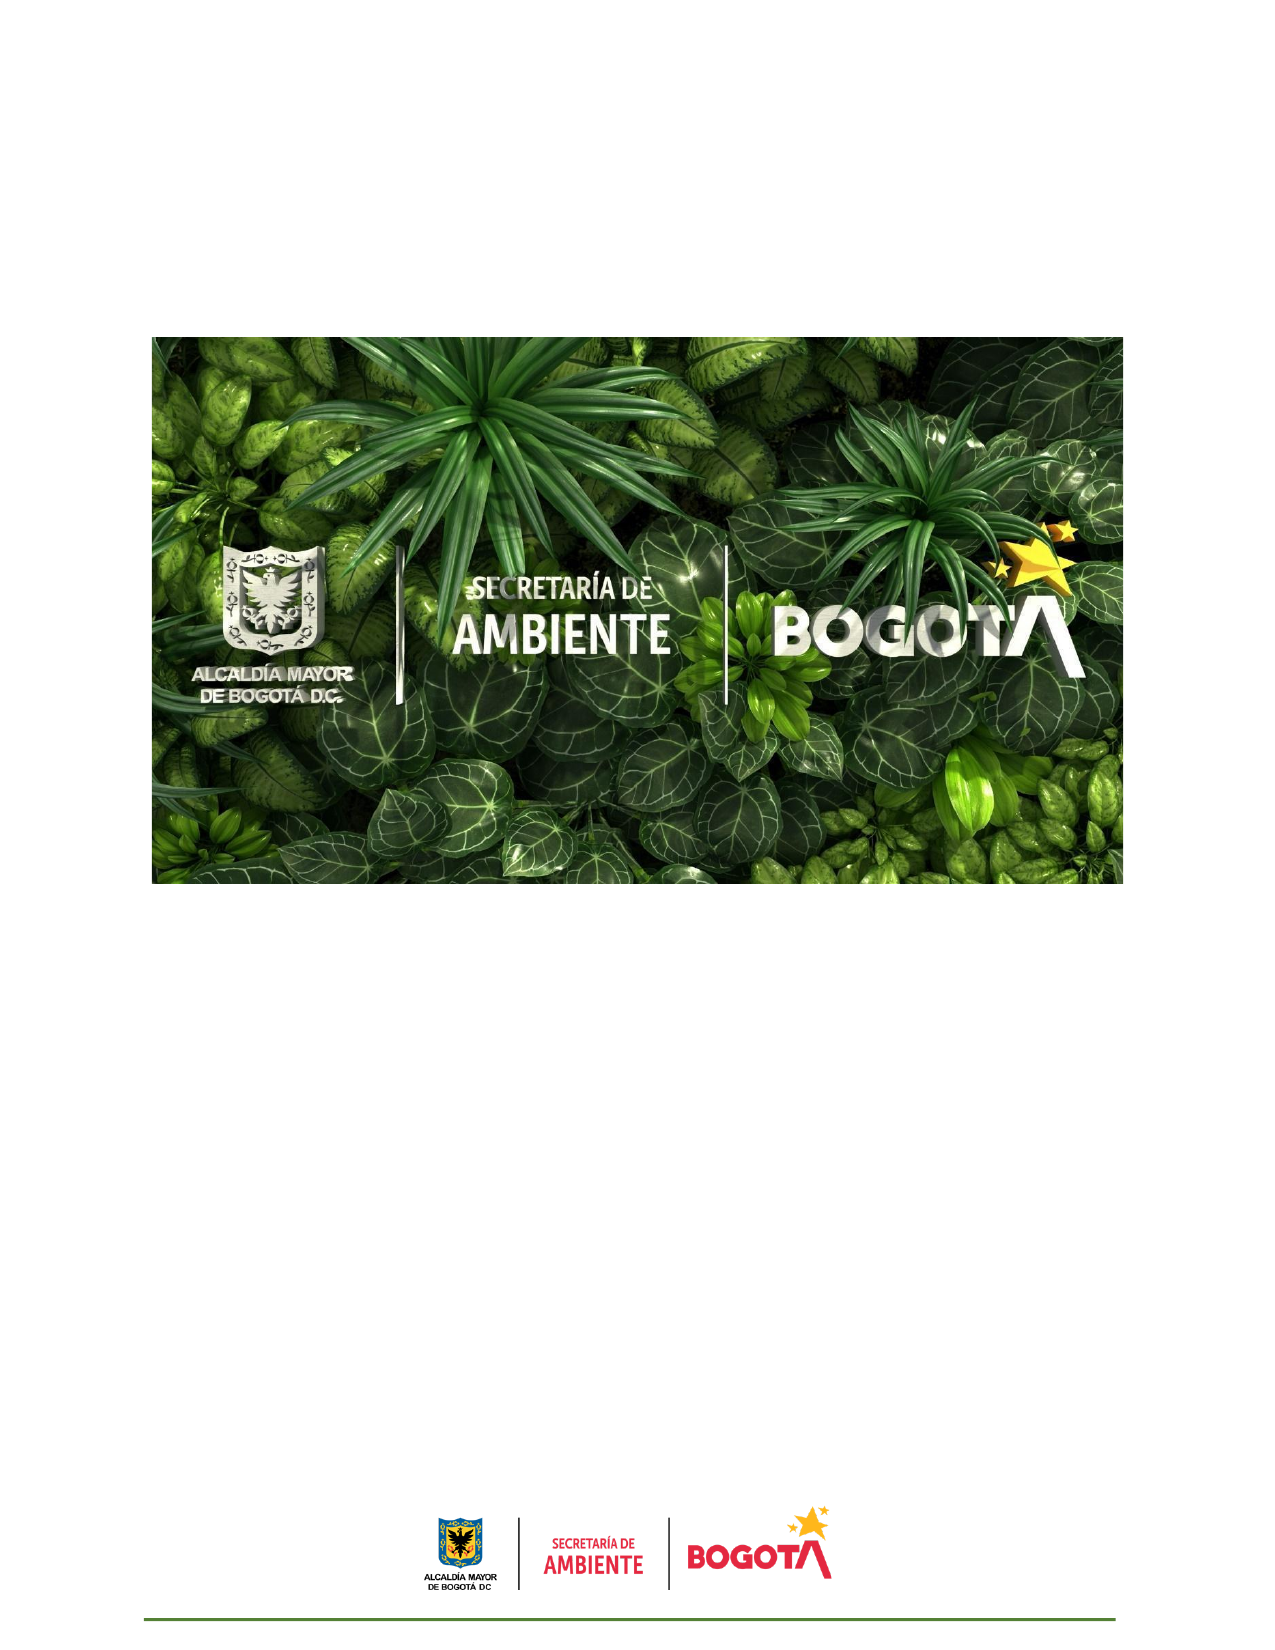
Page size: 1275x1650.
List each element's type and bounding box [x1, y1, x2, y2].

picture [423, 1505, 832, 1590]
picture [151, 337, 1124, 884]
